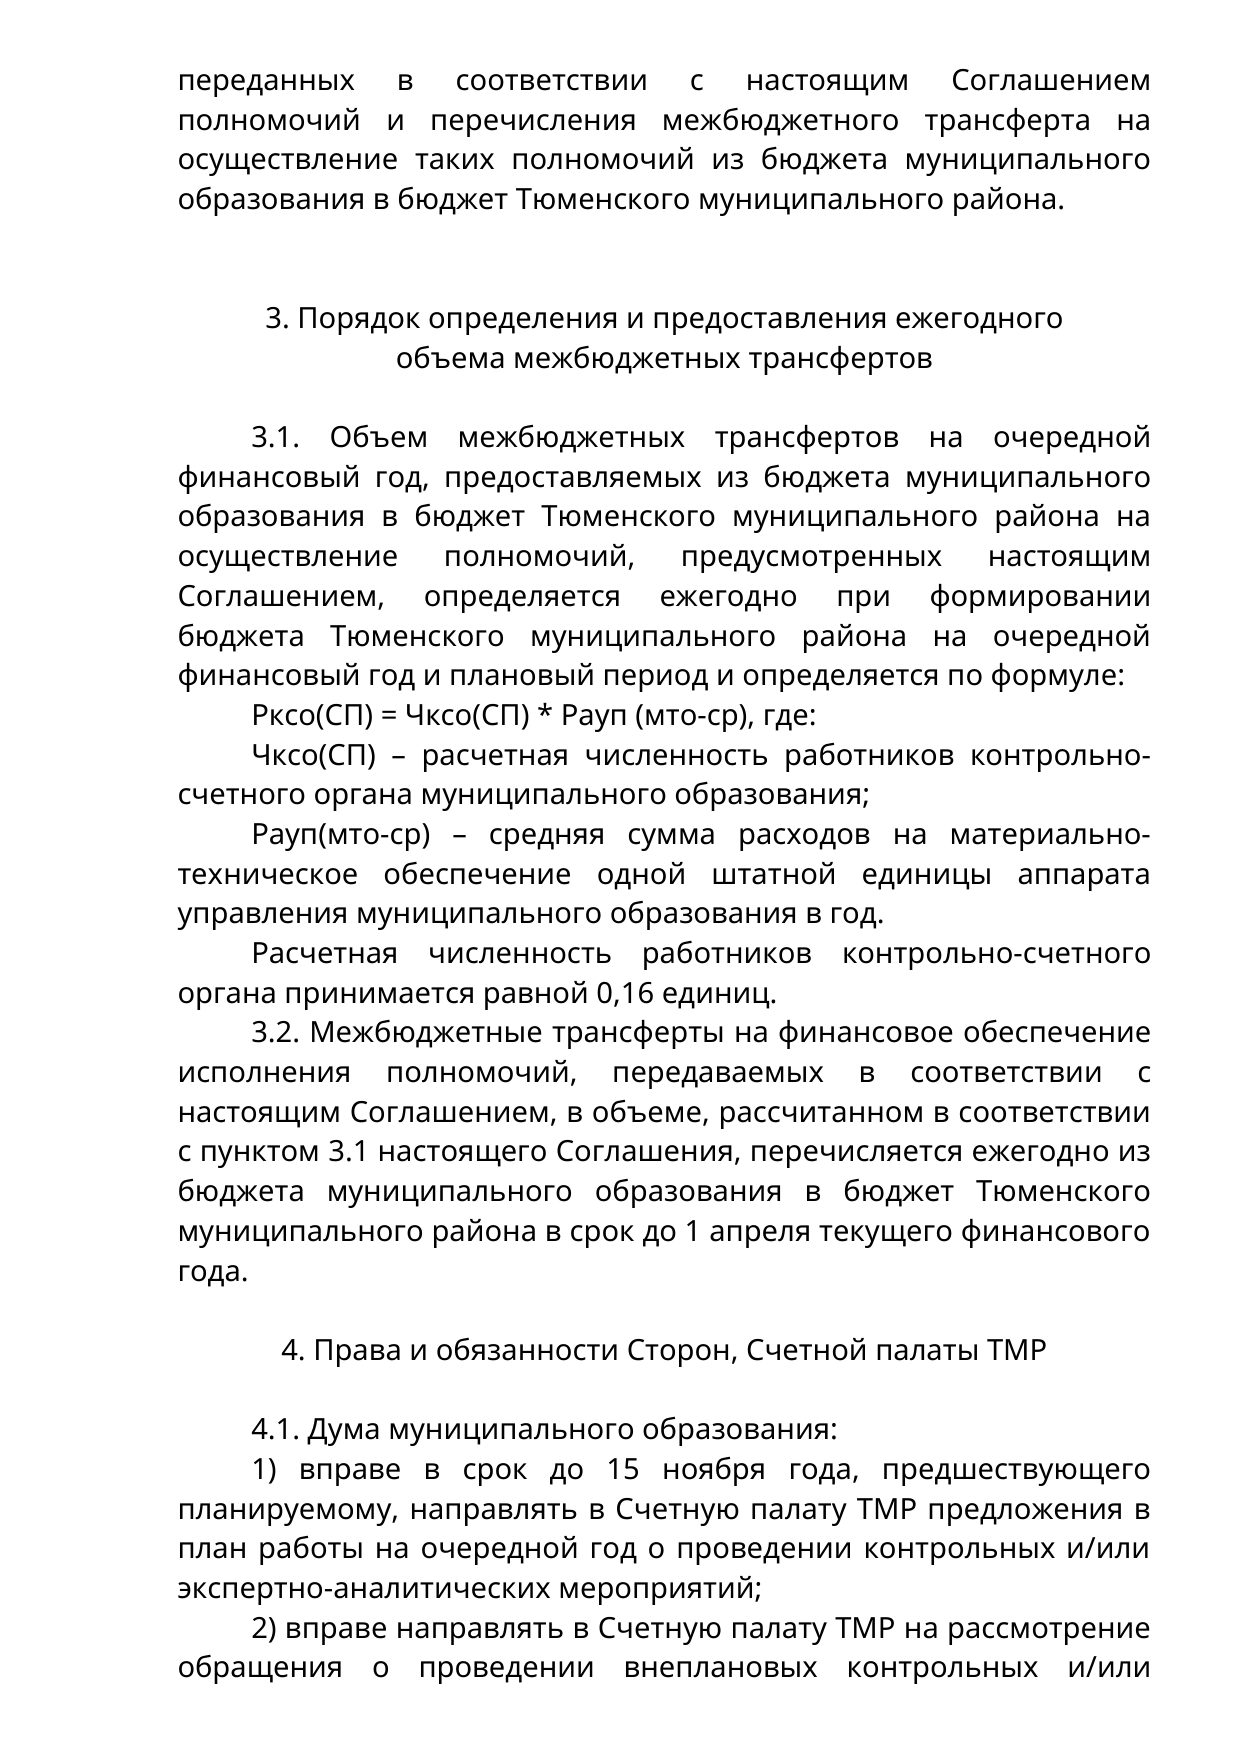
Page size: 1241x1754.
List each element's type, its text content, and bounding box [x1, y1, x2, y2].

text Чксо(СП) – расчетная численность работников контрольно-счетного органа муниципального образования; [177, 734, 1152, 813]
text Рауп(мто-ср) – средняя сумма расходов на материально-техническое обеспечение одной штатной единицы аппарата управления муниципального образования в год. [177, 813, 1152, 932]
text 1) вправе в срок до 15 ноября года, предшествующего планируемому, направлять в Счетную палату ТМР предложения в план работы на очередной год о проведении контрольных и/или экспертно-аналитических мероприятий; [177, 1448, 1152, 1607]
text 3.1. Объем межбюджетных трансфертов на очередной финансовый год, предоставляемых из бюджета муниципального образования в бюджет Тюменского муниципального района на осуществление полномочий, предусмотренных настоящим Соглашением, определяется ежегодно при формировании бюджета Тюменского муниципального района на очередной финансовый год и плановый период и определяется по формуле: [177, 416, 1152, 694]
text объема межбюджетных трансфертов [177, 337, 1152, 377]
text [177, 59, 1152, 218]
text Расчетная численность работников контрольно-счетного органа принимается равной 0,16 единиц. [177, 932, 1152, 1012]
text 3. Порядок определения и предоставления ежегодного [177, 297, 1152, 337]
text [177, 1607, 1152, 1686]
text 4. Права и обязанности Сторон, Счетной палаты ТМР [177, 1329, 1152, 1369]
text 4.1. Дума муниципального образования: [177, 1408, 1152, 1448]
text Рксо(СП) = Чксо(СП) * Рауп (мто-ср), где: [177, 694, 1152, 734]
text 3.2. Межбюджетные трансферты на финансовое обеспечение исполнения полномочий, передаваемых в соответствии с настоящим Соглашением, в объеме, рассчитанном в соответствии с пунктом 3.1 настоящего Соглашения, перечисляется ежегодно из бюджета муниципального образования в бюджет Тюменского муниципального района в срок до 1 апреля текущего финансового года. [177, 1012, 1152, 1289]
